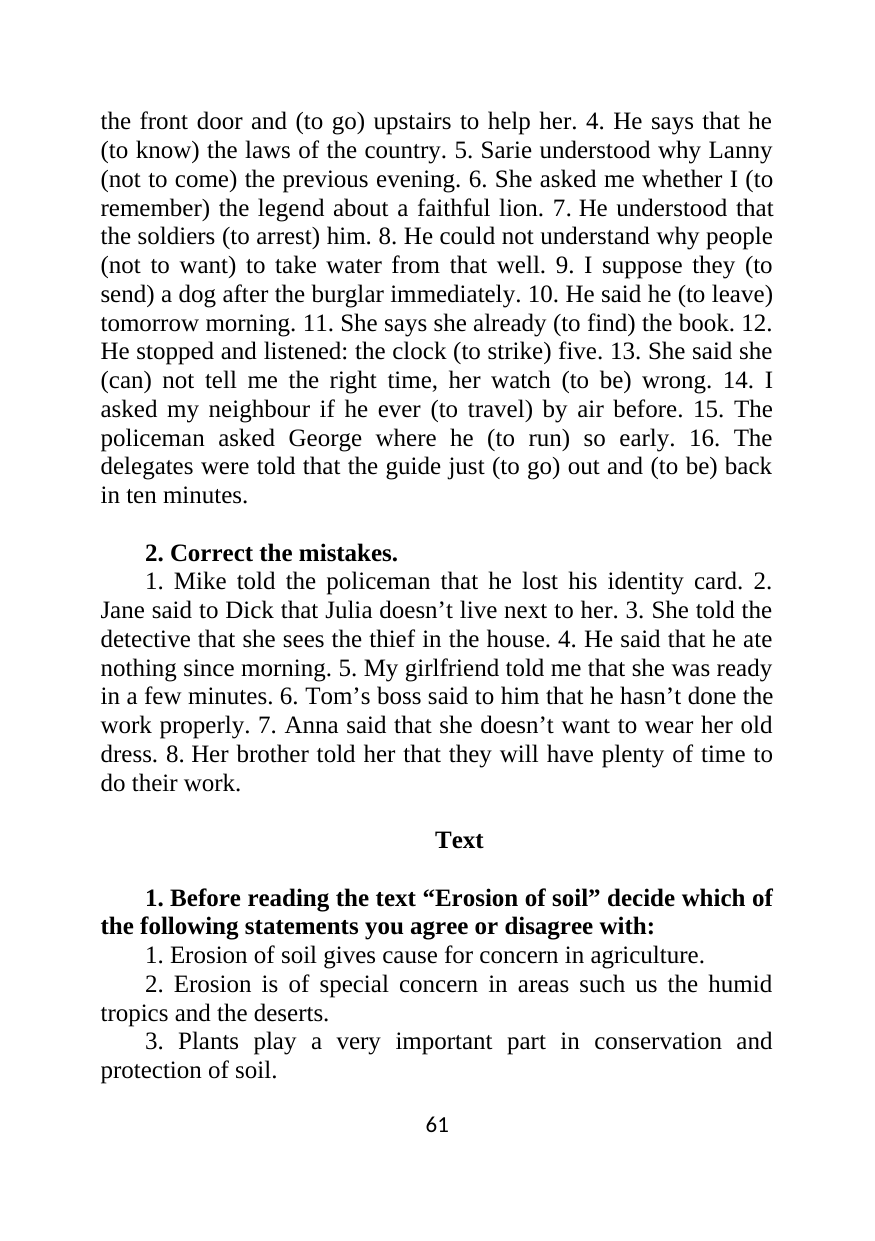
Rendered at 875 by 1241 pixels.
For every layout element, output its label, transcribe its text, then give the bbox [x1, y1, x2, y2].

text 2. Correct the mistakes. [100, 538, 774, 566]
text 3. Plants play a very important part in conservation and protection of soil. [100, 1026, 774, 1084]
text 1. Mike told the policeman that he lost his identity card. 2. Jane said to Dick that Julia doesn’t live next to her. 3. She told the detective that she sees the thief in the house. 4. He said that he ate nothing since morning. 5. My girlfriend told me that she was ready in a few minutes. 6. Tom’s boss said to him that he hasn’t done the work properly. 7. Anna said that she doesn’t want to wear her old dress. 8. Her brother told her that they will have plenty of time to do their work. [100, 566, 774, 796]
text 2. Erosion is of special concern in areas such us the humid tropics and the deserts. [100, 969, 774, 1026]
text 1. Erosion of soil gives cause for concern in agriculture. [100, 940, 774, 969]
text 1. Before reading the text “Erosion of soil” decide which of the following statements you agree or disagree with: [100, 883, 774, 940]
text Text [100, 825, 774, 854]
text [100, 106, 774, 509]
